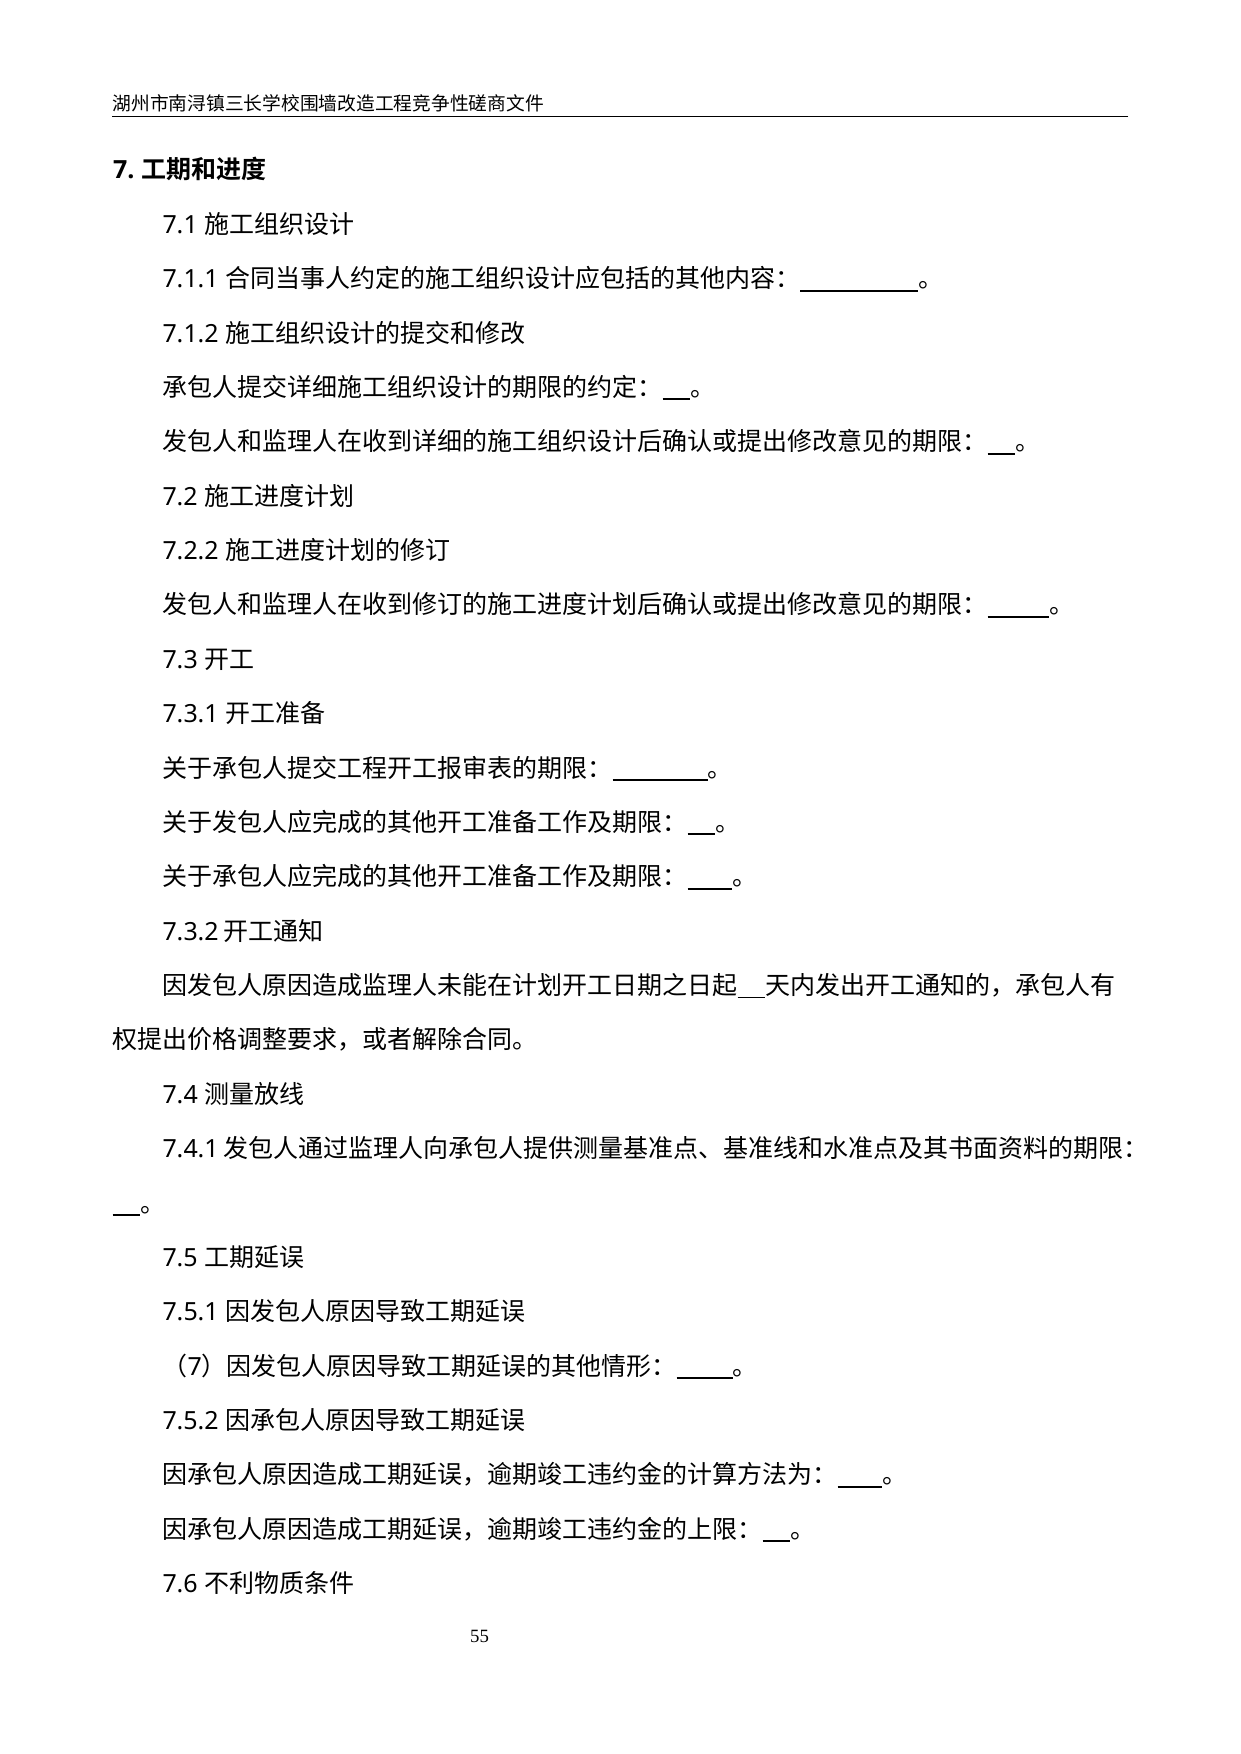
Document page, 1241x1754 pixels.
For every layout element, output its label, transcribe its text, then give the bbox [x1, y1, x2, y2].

text 7.5.1 因发包人原因导致工期延误 [112, 1292, 1128, 1328]
text 发包人和监理人在收到修订的施工进度计划后确认或提出修改意见的期限： 。 [112, 585, 1128, 621]
text 关于发包人应完成的其他开工准备工作及期限： 。 [112, 802, 1128, 839]
text 7.2.2 施工进度计划的修订 [112, 531, 1128, 567]
text 7.2 施工进度计划 [112, 476, 1128, 512]
text 7.1.1 合同当事人约定的施工组织设计应包括的其他内容： 。 [112, 259, 1128, 295]
text 承包人提交详细施工组织设计的期限的约定： 。 [112, 367, 1128, 404]
text 7.6 不利物质条件 [112, 1564, 1128, 1600]
text 关于承包人应完成的其他开工准备工作及期限： 。 [112, 857, 1128, 893]
text 因承包人原因造成工期延误，逾期竣工违约金的计算方法为： 。 [112, 1455, 1128, 1491]
text 7.4.1发包人通过监理人向承包人提供测量基准点、基准线和水准点及其书面资料的期限： 。 [112, 1129, 1128, 1219]
text 7.4 测量放线 [112, 1074, 1128, 1111]
text 7.5.2 因承包人原因导致工期延误 [112, 1401, 1128, 1437]
text 7.3 开工 [112, 639, 1128, 676]
text 7.1 施工组织设计 [112, 204, 1128, 241]
text 7.3.1 开工准备 [112, 694, 1128, 730]
text 发包人和监理人在收到详细的施工组织设计后确认或提出修改意见的期限： 。 [112, 422, 1128, 458]
text 关于承包人提交工程开工报审表的期限： 。 [112, 748, 1128, 784]
text 7.3.2开工通知 [112, 911, 1128, 947]
text （7）因发包人原因导致工期延误的其他情形： 。 [112, 1346, 1128, 1382]
text 7.1.2 施工组织设计的提交和修改 [112, 313, 1128, 349]
text 7.5 工期延误 [112, 1237, 1128, 1274]
list 7. 工期和进度 [113, 150, 1128, 186]
text 因发包人原因造成监理人未能在计划开工日期之日起 天内发出开工通知的，承包人有权提出价格调整要求，或者解除合同。 [112, 966, 1128, 1056]
text 因承包人原因造成工期延误，逾期竣工违约金的上限： 。 [112, 1509, 1128, 1546]
